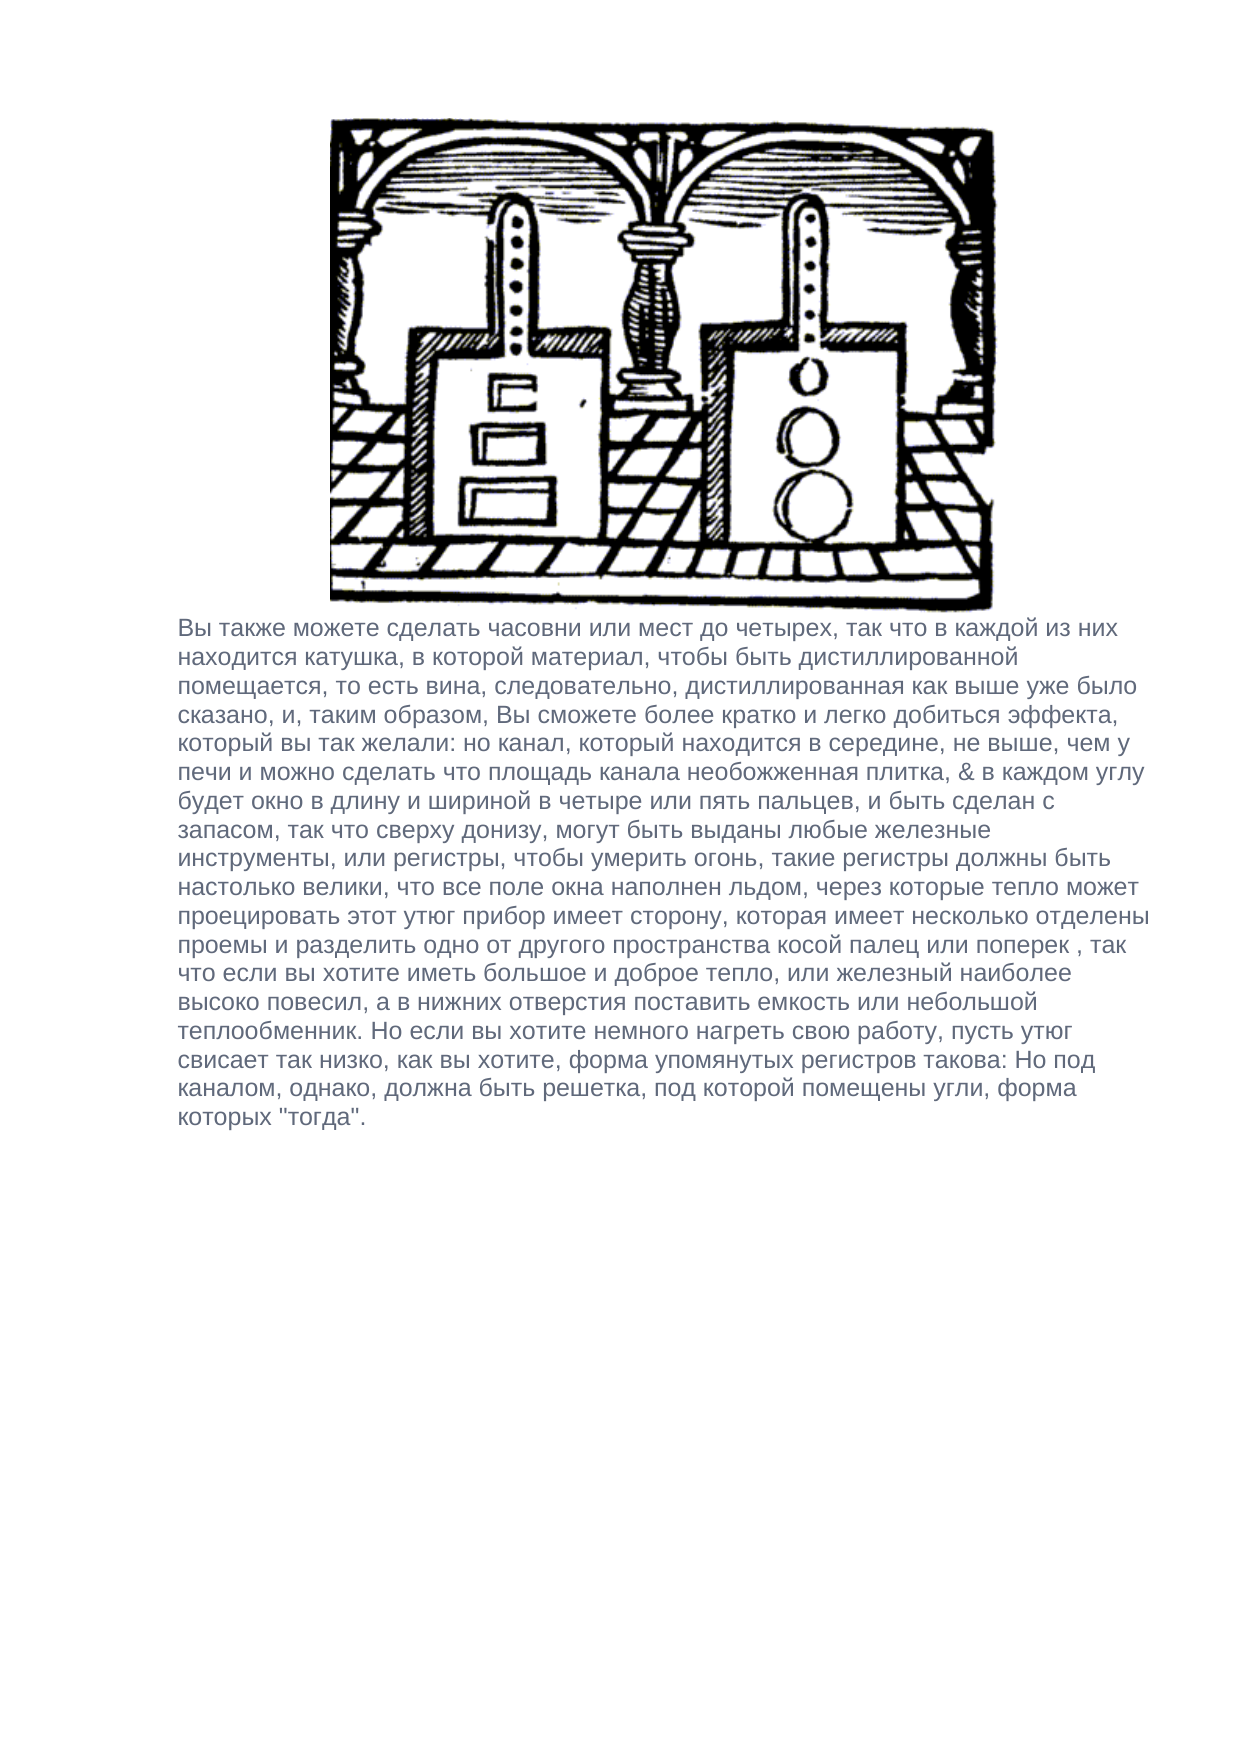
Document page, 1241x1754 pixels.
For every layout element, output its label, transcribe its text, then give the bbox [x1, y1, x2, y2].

picture [330, 118, 999, 614]
text Вы также можете сделать часовни или мест до четырех, так что в каждой из них находится катушка, в которой материал, чтобы быть дистиллированной помещается, то есть вина, следовательно, дистиллированная как выше уже было сказано, и, таким образом, Вы сможете более кратко и легко добиться эффекта, который вы так желали: но канал, который находится в середине, не выше, чем у печи и можно сделать что площадь канала необожженная плитка, & в каждом углу будет окно в длину и шириной в четыре или пять пальцев, и быть сделан с запасом, так что сверху донизу, могут быть выданы любые железные инструменты, или регистры, чтобы умерить огонь, такие регистры должны быть настолько велики, что все поле окна наполнен льдом, через которые тепло может проецировать этот утюг прибор имеет сторону, которая имеет несколько отделены проемы и разделить одно от другого пространства косой палец или поперек , так что если вы хотите иметь большое и доброе тепло, или железный наиболее высоко повесил, а в нижних отверстия поставить емкость или небольшой теплообменник. Но если вы хотите немного нагреть свою работу, пусть утюг свисает так низко, как вы хотите, форма упомянутых регистров такова: Но под каналом, однако, должна быть решетка, под которой помещены угли, форма которых "тогда". [177, 613, 1152, 1131]
